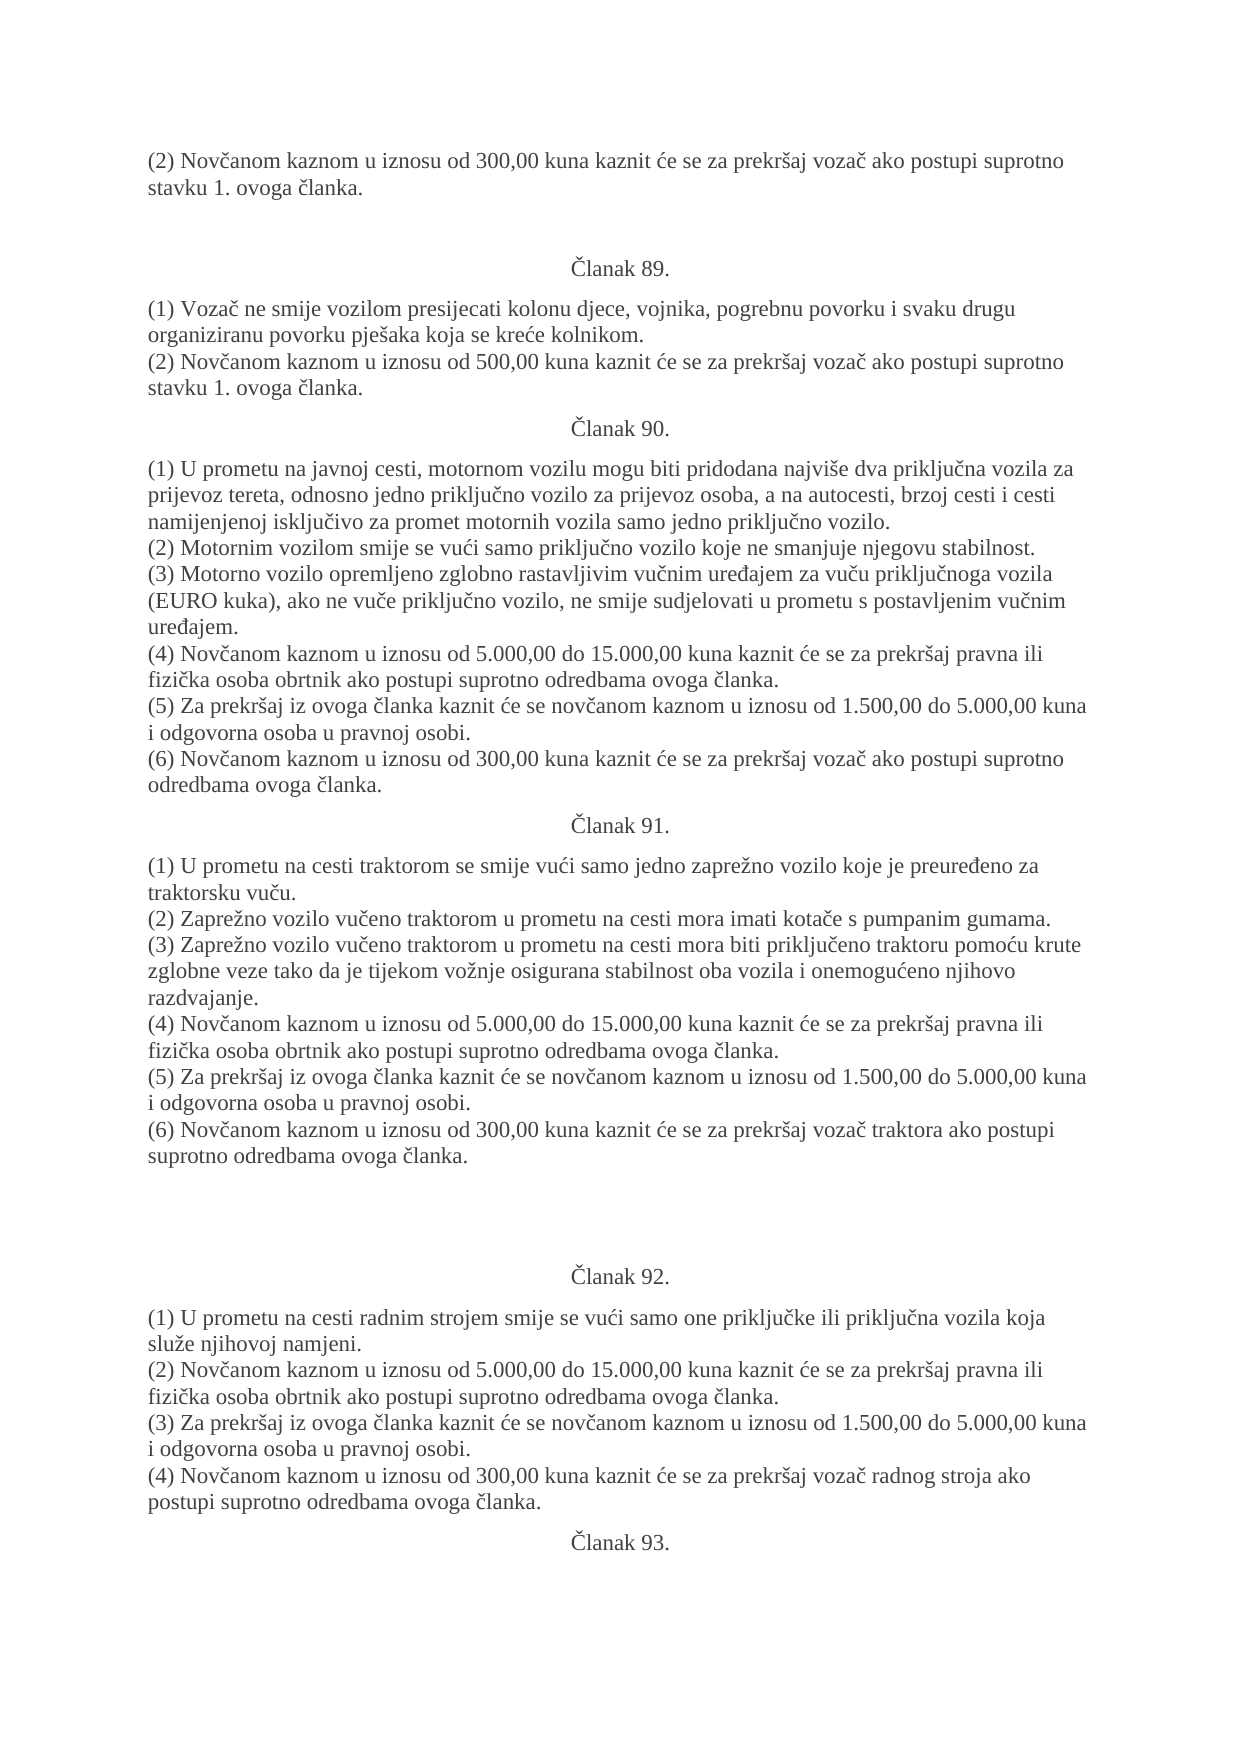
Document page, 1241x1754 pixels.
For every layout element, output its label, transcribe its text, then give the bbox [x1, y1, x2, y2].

text Članak 90. [148, 415, 1093, 441]
text Članak 91. [148, 812, 1093, 838]
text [148, 148, 1093, 200]
text Članak 93. [148, 1529, 1093, 1555]
text (1) U prometu na javnoj cesti, motornom vozilu mogu biti pridodana najviše dva priključna vozila za prijevoz tereta, odnosno jedno priključno vozilo za prijevoz osoba, a na autocesti, brzoj cesti i cesti namijenjenoj isključivo za promet motornih vozila samo jedno priključno vozilo. (2) Motornim vozilom smije se vući samo priključno vozilo koje ne smanjuje njegovu stabilnost. (3) Motorno vozilo opremljeno zglobno rastavljivim vučnim uređajem za vuču priključnoga vozila (EURO kuka), ako ne vuče priključno vozilo, ne smije sudjelovati u prometu s postavljenim vučnim uređajem. (4) Novčanom kaznom u iznosu od 5.000,00 do 15.000,00 kuna kaznit će se za prekršaj pravna ili fizička osoba obrtnik ako postupi suprotno odredbama ovoga članka. (5) Za prekršaj iz ovoga članka kaznit će se novčanom kaznom u iznosu od 1.500,00 do 5.000,00 kuna i odgovorna osoba u pravnoj osobi. (6) Novčanom kaznom u iznosu od 300,00 kuna kaznit će se za prekršaj vozač ako postupi suprotno odredbama ovoga članka. [148, 455, 1093, 798]
text Članak 92. [148, 1263, 1093, 1290]
text (1) Vozač ne smije vozilom presijecati kolonu djece, vojnika, pogrebnu povorku i svaku drugu organiziranu povorku pješaka koja se kreće kolnikom. (2) Novčanom kaznom u iznosu od 500,00 kuna kaznit će se za prekršaj vozač ako postupi suprotno stavku 1. ovoga članka. [148, 295, 1093, 401]
text (1) U prometu na cesti radnim strojem smije se vući samo one priključke ili priključna vozila koja služe njihovoj namjeni. (2) Novčanom kaznom u iznosu od 5.000,00 do 15.000,00 kuna kaznit će se za prekršaj pravna ili fizička osoba obrtnik ako postupi suprotno odredbama ovoga članka. (3) Za prekršaj iz ovoga članka kaznit će se novčanom kaznom u iznosu od 1.500,00 do 5.000,00 kuna i odgovorna osoba u pravnoj osobi. (4) Novčanom kaznom u iznosu od 300,00 kuna kaznit će se za prekršaj vozač radnog stroja ako postupi suprotno odredbama ovoga članka. [148, 1304, 1093, 1514]
text Članak 89. [148, 255, 1093, 281]
text (1) U prometu na cesti traktorom se smije vući samo jedno zaprežno vozilo koje je preuređeno za traktorsku vuču. (2) Zaprežno vozilo vučeno traktorom u prometu na cesti mora imati kotače s pumpanim gumama. (3) Zaprežno vozilo vučeno traktorom u prometu na cesti mora biti priključeno traktoru pomoću krute zglobne veze tako da je tijekom vožnje osigurana stabilnost oba vozila i onemogućeno njihovo razdvajanje. (4) Novčanom kaznom u iznosu od 5.000,00 do 15.000,00 kuna kaznit će se za prekršaj pravna ili fizička osoba obrtnik ako postupi suprotno odredbama ovoga članka. (5) Za prekršaj iz ovoga članka kaznit će se novčanom kaznom u iznosu od 1.500,00 do 5.000,00 kuna i odgovorna osoba u pravnoj osobi. (6) Novčanom kaznom u iznosu od 300,00 kuna kaznit će se za prekršaj vozač traktora ako postupi suprotno odredbama ovoga članka. [148, 852, 1093, 1168]
